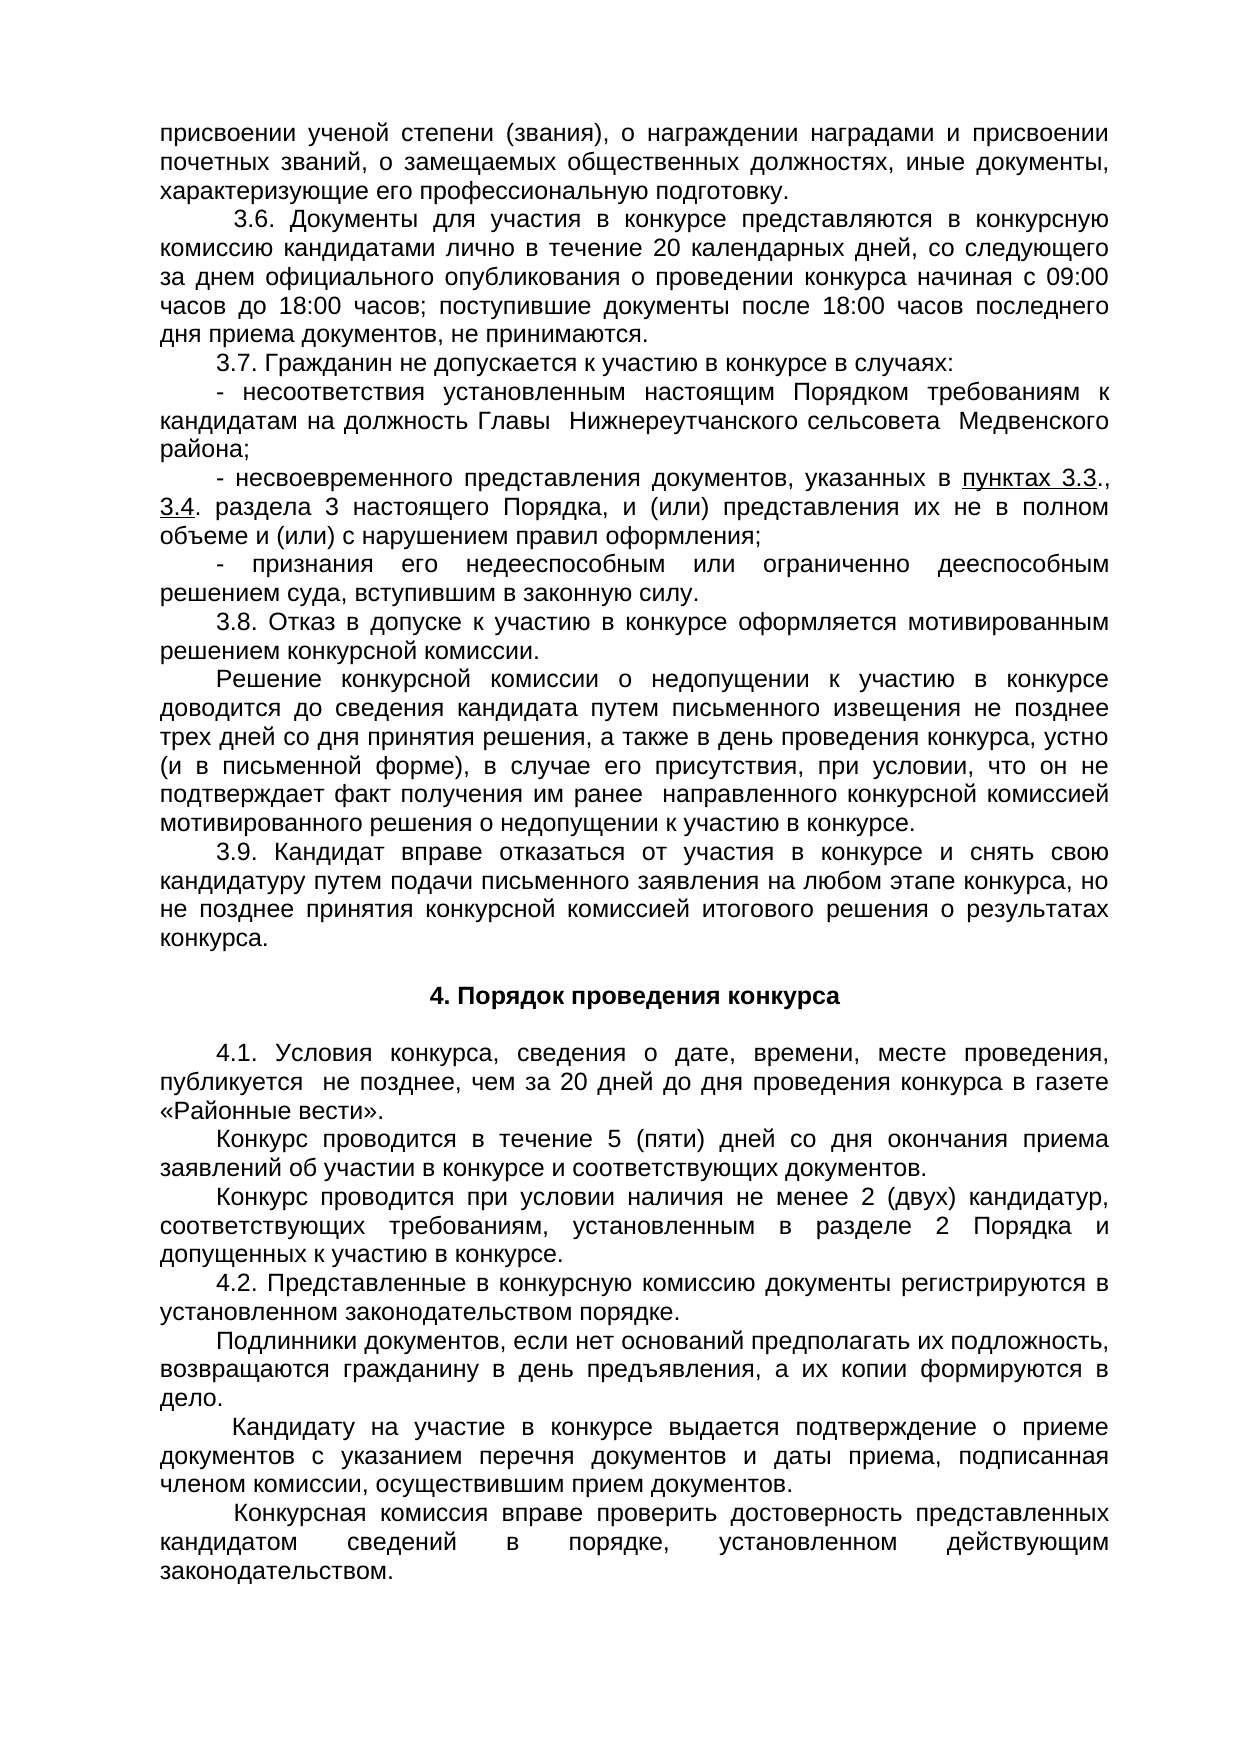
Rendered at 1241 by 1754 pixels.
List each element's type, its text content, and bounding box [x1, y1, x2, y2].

text 4.2. Представленные в конкурсную комиссию документы регистрируются в установленном законодательством порядке. [159, 1268, 1110, 1326]
text - несоответствия установленным настоящим Порядком требованиям к кандидатам на должность Главы Нижнереутчанского сельсовета Медвенского района; [159, 377, 1110, 463]
text - признания его недееспособным или ограниченно дееспособным решением суда, вступившим в законную силу. [159, 549, 1110, 607]
text Конкурс проводится при условии наличия не менее 2 (двух) кандидатур, соответствующих требованиям, установленным в разделе 2 Порядка и допущенных к участию в конкурсе. [159, 1182, 1110, 1268]
text Решение конкурсной комиссии о недопущении к участию в конкурсе доводится до сведения кандидата путем письменного извещения не позднее трех дней со дня принятия решения, а также в день проведения конкурса, устно (и в письменной форме), в случае его присутствия, при условии, что он не подтверждает факт получения им ранее направленного конкурсной комиссией мотивированного решения о недопущении к участию в конкурсе. [159, 664, 1110, 837]
text 3.8. Отказ в допуске к участию в конкурсе оформляется мотивированным решением конкурсной комиссии. [159, 607, 1110, 664]
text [159, 118, 1110, 204]
text 3.7. Гражданин не допускается к участию в конкурсе в случаях: [159, 348, 1110, 377]
text Кандидату на участие в конкурсе выдается подтверждение о приеме документов с указанием перечня документов и даты приема, подписанная членом комиссии, осуществившим прием документов. [159, 1412, 1110, 1498]
text Конкурсная комиссия вправе проверить достоверность представленных кандидатом сведений в порядке, установленном действующим законодательством. [159, 1498, 1110, 1584]
text Конкурс проводится в течение 5 (пяти) дней со дня окончания приема заявлений об участии в конкурсе и соответствующих документов. [159, 1124, 1110, 1182]
text 4. Порядок проведения конкурса [159, 981, 1110, 1009]
text 3.9. Кандидат вправе отказаться от участия в конкурсе и снять свою кандидатуру путем подачи письменного заявления на любом этапе конкурса, но не позднее принятия конкурсной комиссией итогового решения о результатах конкурса. [159, 837, 1110, 952]
text Подлинники документов, если нет оснований предполагать их подложность, возвращаются гражданину в день предъявления, а их копии формируются в дело. [159, 1326, 1110, 1412]
text 3.6. Документы для участия в конкурсе представляются в конкурсную комиссию кандидатами лично в течение 20 календарных дней, со следующего за днем официального опубликования о проведении конкурса начиная с 09:00 часов до 18:00 часов; поступившие документы после 18:00 часов последнего дня приема документов, не принимаются. [159, 204, 1110, 348]
text 4.1. Условия конкурса, сведения о дате, времени, месте проведения, публикуется не позднее, чем за 20 дней до дня проведения конкурса в газете «Районные вести». [159, 1038, 1110, 1124]
text - несвоевременного представления документов, указанных в пунктах 3.3., 3.4. раздела 3 настоящего Порядка, и (или) представления их не в полном объеме и (или) с нарушением правил оформления; [159, 463, 1110, 549]
